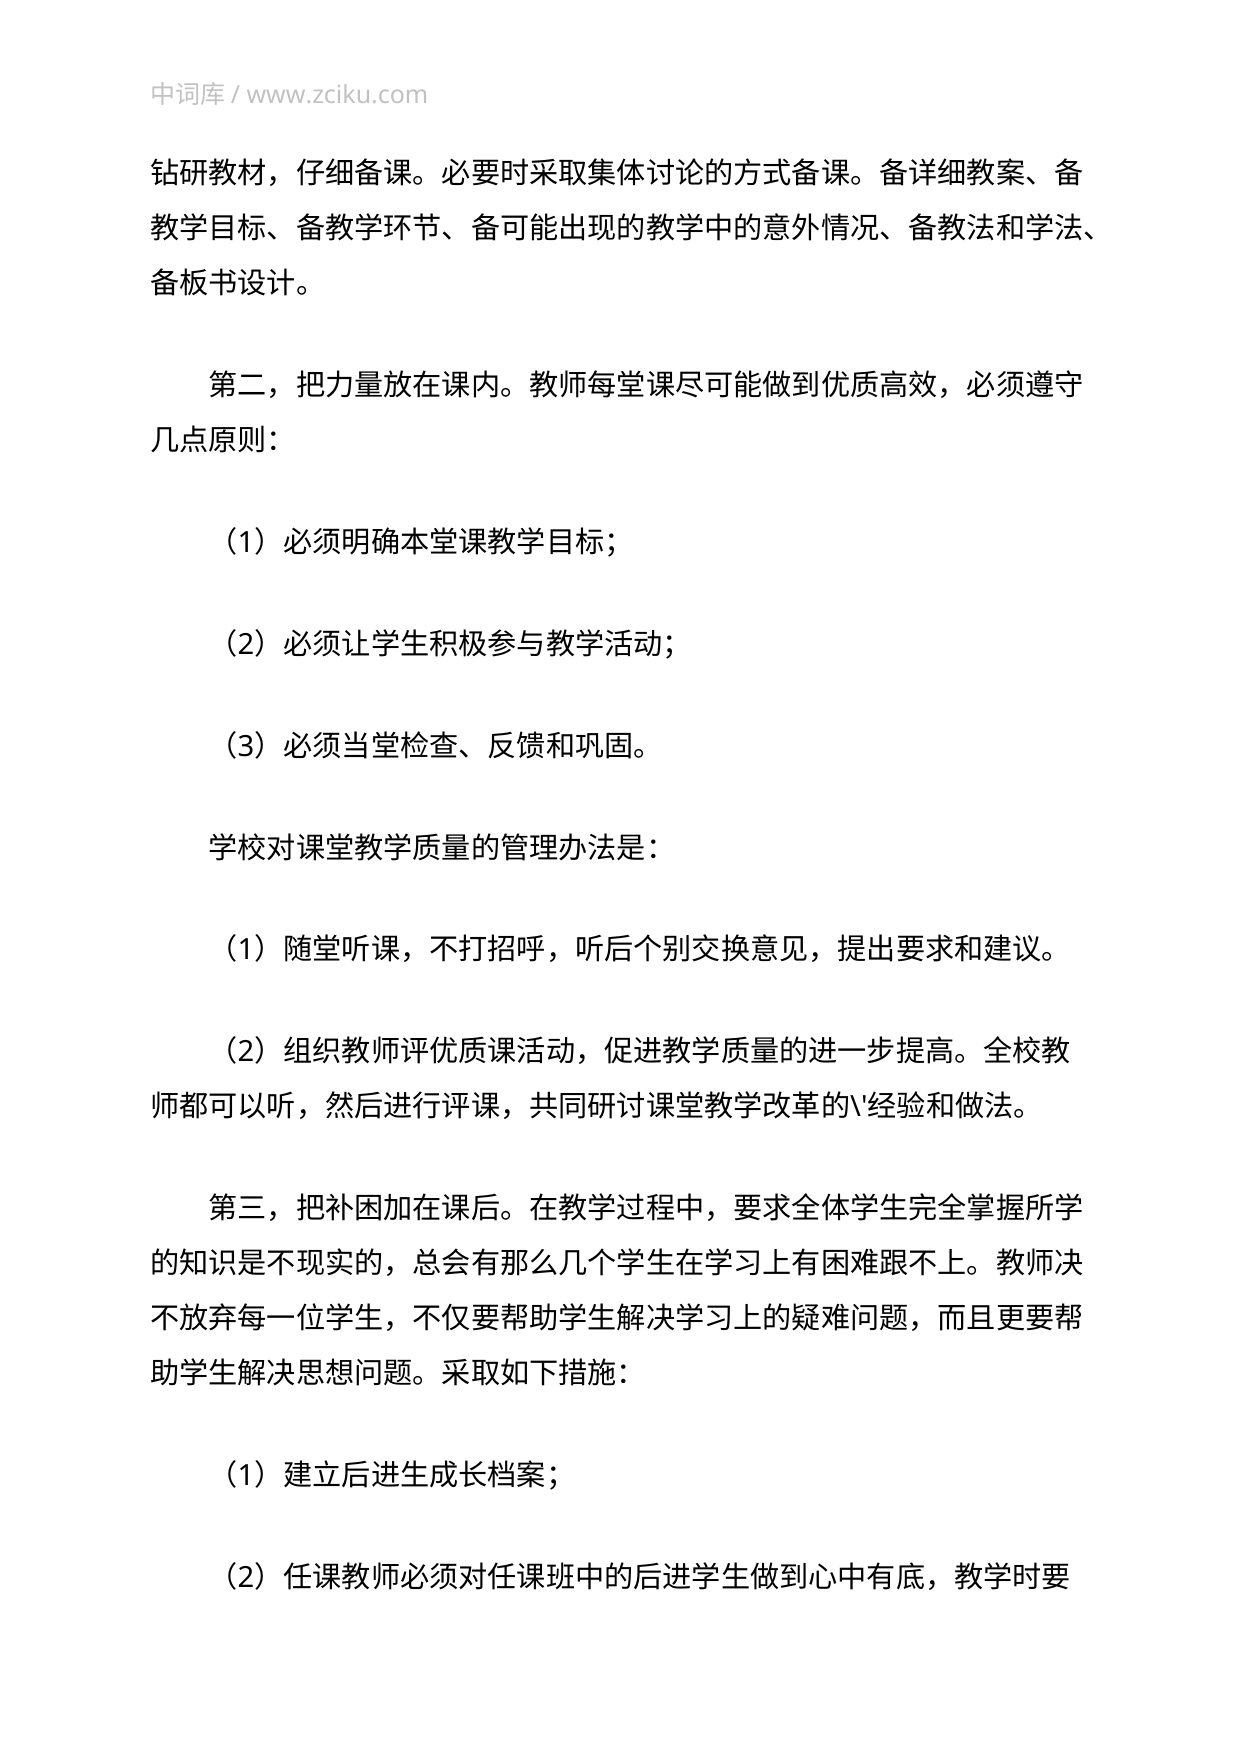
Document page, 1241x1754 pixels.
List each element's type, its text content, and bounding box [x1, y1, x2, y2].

text （3）必须当堂检查、反馈和巩固。 [150, 722, 1090, 764]
text （1）必须明确本堂课教学目标； [150, 518, 1090, 561]
text 第二，把力量放在课内。教师每堂课尽可能做到优质高效，必须遵守几点原则： [150, 362, 1090, 459]
text 学校对课堂教学质量的管理办法是： [150, 824, 1090, 866]
text （1）建立后进生成长档案； [150, 1451, 1090, 1494]
text （2）必须让学生积极参与教学活动； [150, 620, 1090, 663]
text （2）组织教师评优质课活动，促进教学质量的进一步提高。全校教师都可以听，然后进行评课，共同研讨课堂教学改革的\'经验和做法。 [150, 1028, 1090, 1125]
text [150, 1553, 1090, 1596]
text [150, 150, 1090, 302]
text （1）随堂听课，不打招呼，听后个别交换意见，提出要求和建议。 [150, 926, 1090, 968]
text 第三，把补困加在课后。在教学过程中，要求全体学生完全掌握所学的知识是不现实的，总会有那么几个学生在学习上有困难跟不上。教师决不放弃每一位学生，不仅要帮助学生解决学习上的疑难问题，而且更要帮助学生解决思想问题。采取如下措施： [150, 1185, 1090, 1392]
